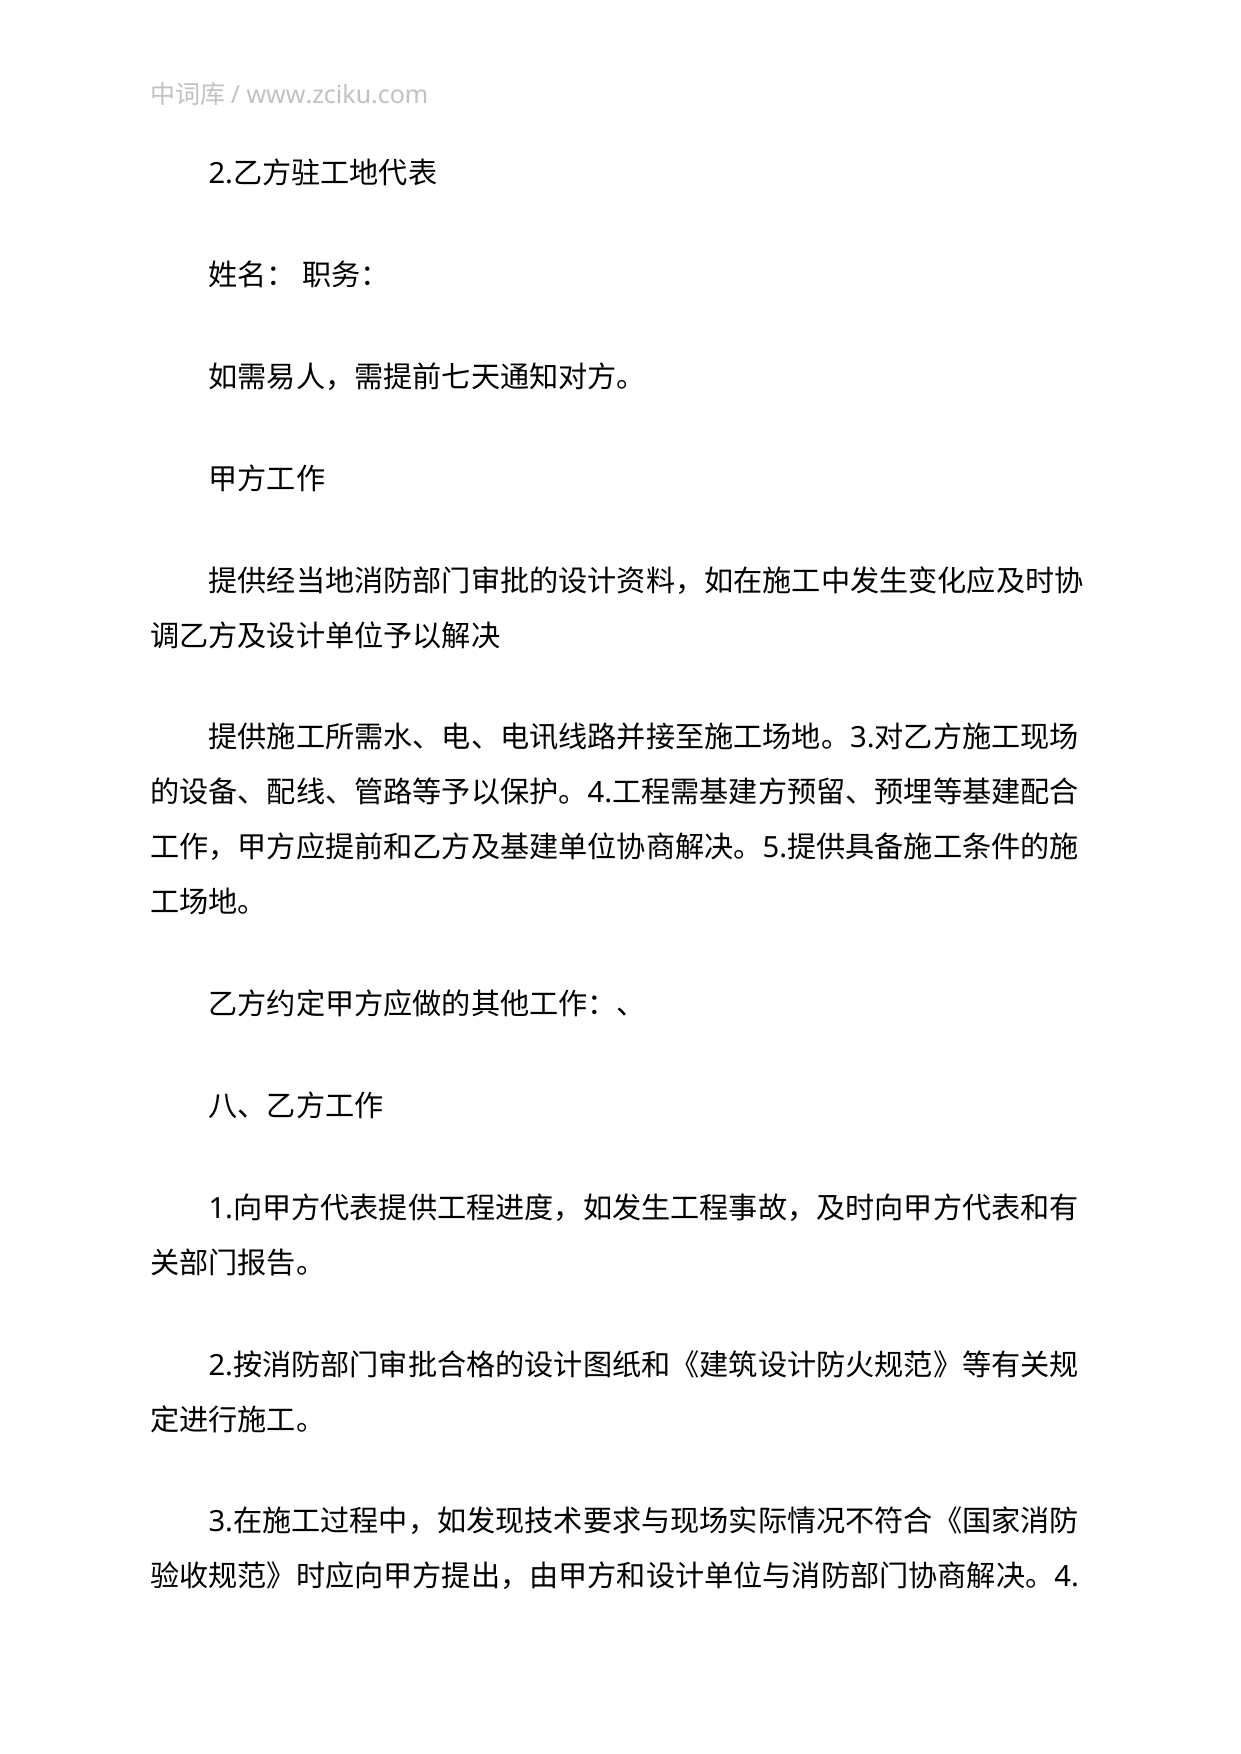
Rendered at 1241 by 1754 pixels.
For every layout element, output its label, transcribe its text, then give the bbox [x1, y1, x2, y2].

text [150, 1498, 1090, 1595]
text 1.向甲方代表提供工程进度，如发生工程事故，及时向甲方代表和有关部门报告。 [150, 1184, 1090, 1282]
text 2.乙方驻工地代表 [150, 150, 1090, 192]
text 乙方约定甲方应做的其他工作：、 [150, 981, 1090, 1023]
text 姓名： 职务： [150, 252, 1090, 294]
text 如需易人，需提前七天通知对方。 [150, 354, 1090, 396]
text 提供经当地消防部门审批的设计资料，如在施工中发生变化应及时协调乙方及设计单位予以解决 [150, 557, 1090, 654]
text 提供施工所需水、电、电讯线路并接至施工场地。3.对乙方施工现场的设备、配线、管路等予以保护。4.工程需基建方预留、预埋等基建配合工作，甲方应提前和乙方及基建单位协商解决。5.提供具备施工条件的施工场地。 [150, 714, 1090, 921]
text 2.按消防部门审批合格的设计图纸和《建筑设计防火规范》等有关规定进行施工。 [150, 1341, 1090, 1438]
text 八、乙方工作 [150, 1082, 1090, 1125]
text 甲方工作 [150, 456, 1090, 498]
